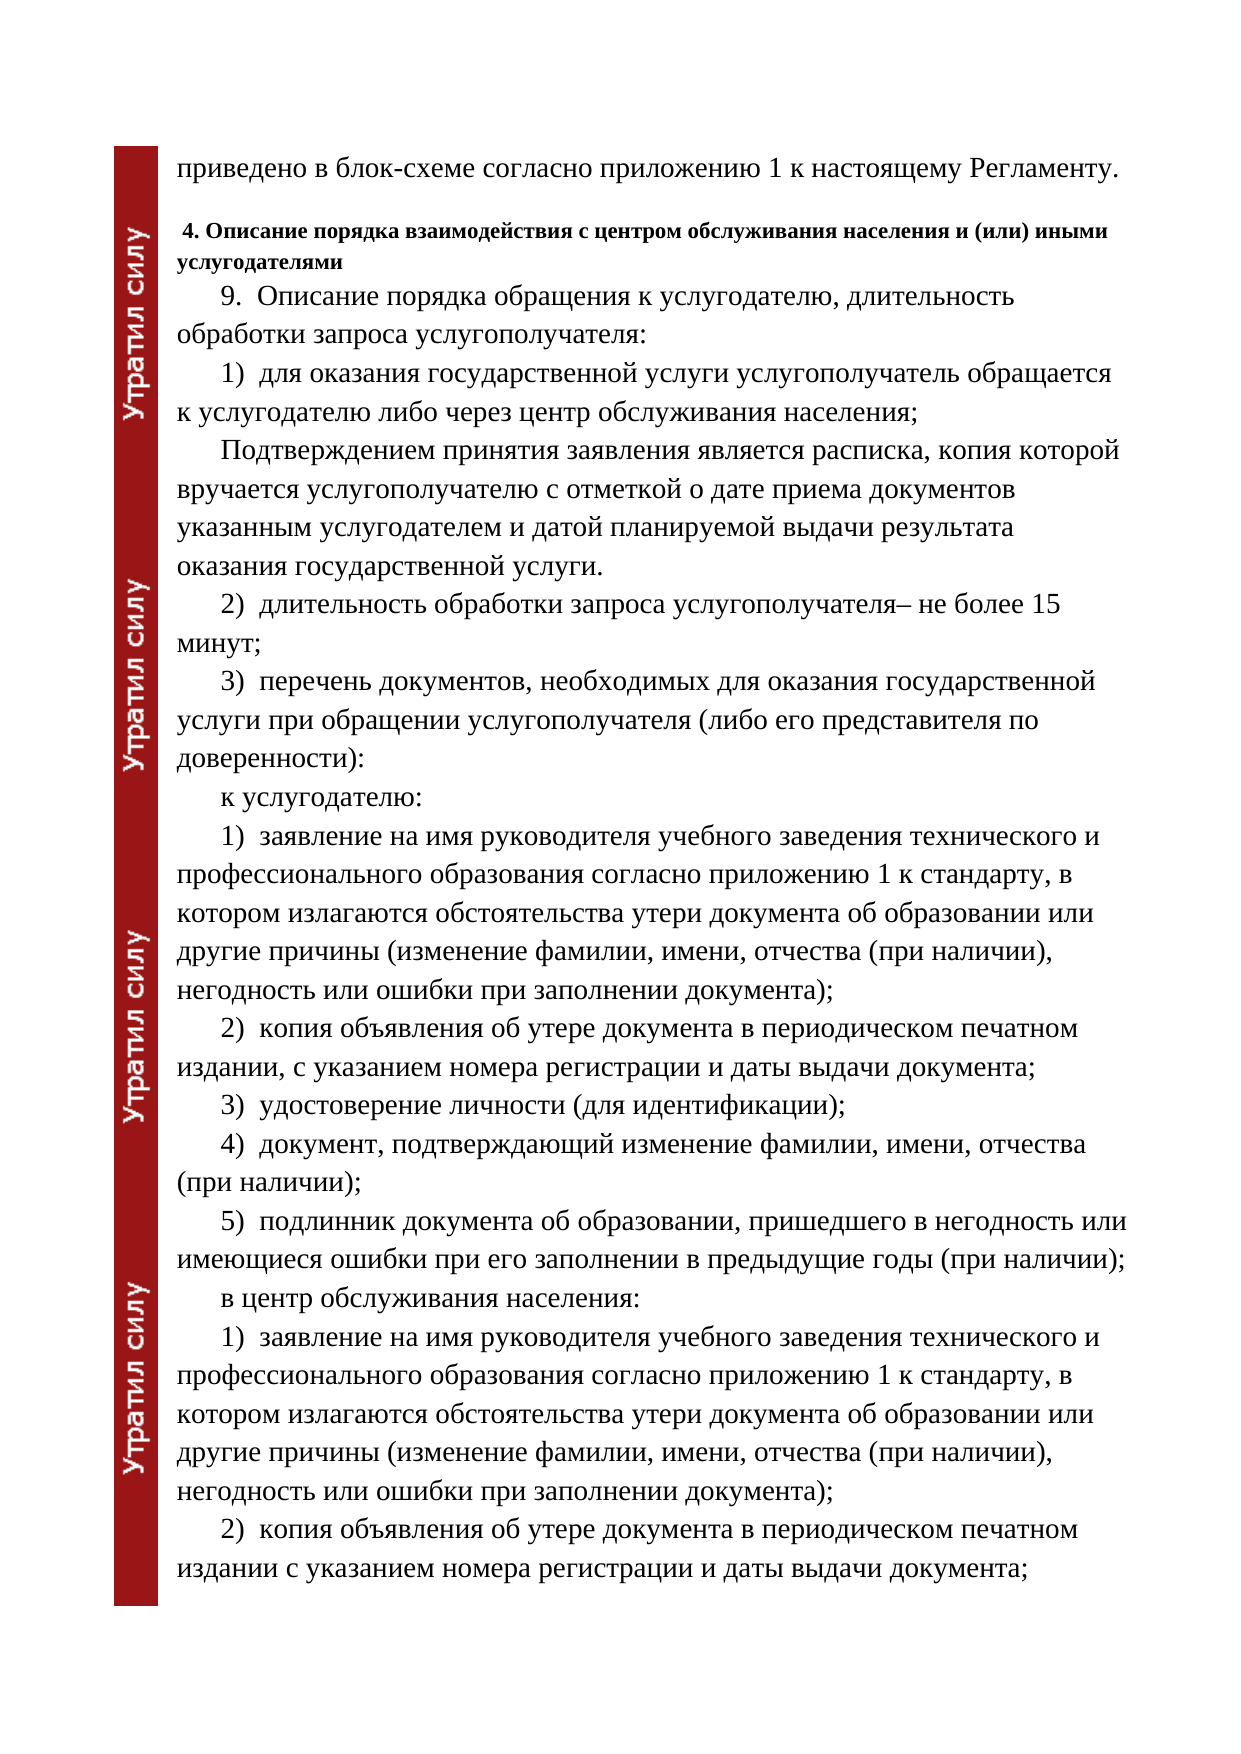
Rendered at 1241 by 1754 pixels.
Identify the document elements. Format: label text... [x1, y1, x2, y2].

picture [114, 274, 158, 278]
picture [114, 214, 158, 218]
picture [114, 146, 158, 150]
picture [114, 1583, 158, 1606]
text 4. Описание порядка взаимодействия с центром обслуживания населения и (или) иными услугодателями [112, 218, 1128, 274]
